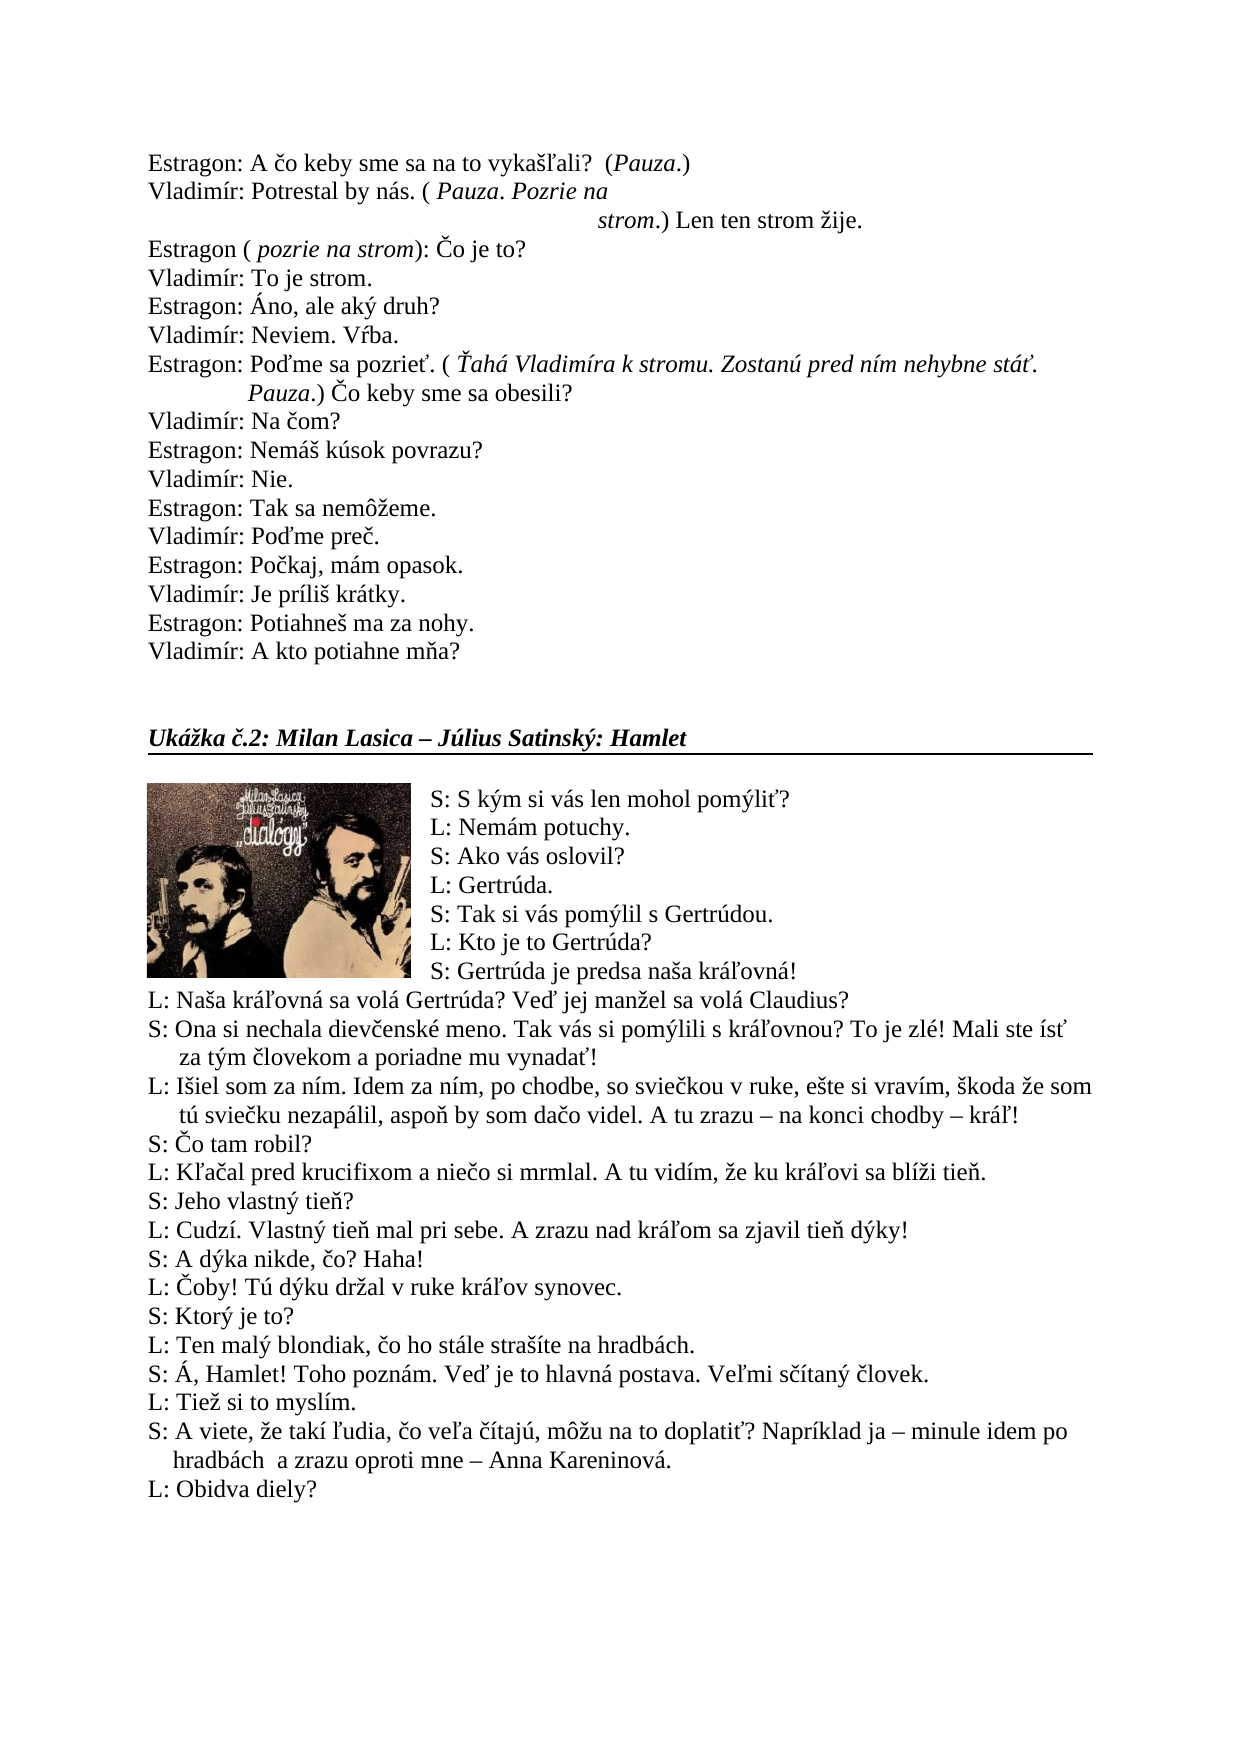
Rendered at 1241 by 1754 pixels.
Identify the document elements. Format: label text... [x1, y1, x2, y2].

text Vladimír: Potrestal by nás. ( Pauza. Pozrie na [148, 176, 1093, 205]
text Pauza.) Čo keby sme sa obesili? [148, 378, 1093, 406]
text Vladimír: A kto potiahne mňa? [148, 636, 1093, 665]
text Vladimír: Neviem. Vŕba. [148, 320, 1093, 349]
text S: Čo tam robil? [148, 1129, 1093, 1157]
text S: A viete, že takí ľudia, čo veľa čítajú, môžu na to doplatiť? Napríklad ja – minule idem po [148, 1416, 1093, 1445]
text L: Gertrúda. [411, 870, 1093, 899]
text Estragon: Poďme sa pozrieť. ( Ťahá Vladimíra k stromu. Zostanú pred ním nehybne stáť. [148, 349, 1093, 378]
text L: Čoby! Tú dýku držal v ruke kráľov synovec. [148, 1272, 1093, 1301]
text L: Nemám potuchy. [411, 812, 1093, 841]
text strom.) Len ten strom žije. [148, 205, 1093, 234]
text L: Kľačal pred krucifixom a niečo si mrmlal. A tu vidím, že ku kráľovi sa blíži tieň. [148, 1157, 1093, 1186]
text S: Ona si nechala dievčenské meno. Tak vás si pomýlili s kráľovnou? To je zlé! Mali ste ísť [148, 1014, 1093, 1042]
text Vladimír: Nie. [148, 464, 1093, 493]
text L: Ten malý blondiak, čo ho stále strašíte na hradbách. [148, 1330, 1093, 1359]
text S: Á, Hamlet! Toho poznám. Veď je to hlavná postava. Veľmi sčítaný človek. [148, 1359, 1093, 1387]
text Estragon ( pozrie na strom): Čo je to? [148, 234, 1093, 263]
text L: Tiež si to myslím. [148, 1387, 1093, 1416]
text Vladimír: To je strom. [148, 263, 1093, 291]
text L: Išiel som za ním. Idem za ním, po chodbe, so sviečkou v ruke, ešte si vravím, škoda že som [148, 1071, 1093, 1100]
text Estragon: Áno, ale aký druh? [148, 291, 1093, 320]
text Estragon: Potiahneš ma za nohy. [148, 608, 1093, 636]
picture [146, 783, 411, 978]
text tú sviečku nezapálil, aspoň by som dačo videl. A tu zrazu – na konci chodby – kráľ! [148, 1100, 1093, 1129]
text S: Gertrúda je predsa naša kráľovná! [148, 956, 1093, 985]
text Ukážka č.2: Milan Lasica – Július Satinský: Hamlet [148, 723, 1093, 753]
text S: Jeho vlastný tieň? [148, 1186, 1093, 1215]
text L: Obidva diely? [148, 1474, 1093, 1502]
text hradbách a zrazu oproti mne – Anna Kareninová. [148, 1445, 1093, 1474]
text Estragon: Počkaj, mám opasok. [148, 550, 1093, 579]
text Estragon: A čo keby sme sa na to vykašľali? (Pauza.) [148, 148, 1093, 176]
text S: Tak si vás pomýlil s Gertrúdou. [411, 899, 1093, 927]
text za tým človekom a poriadne mu vynadať! [148, 1042, 1093, 1071]
text Estragon: Tak sa nemôžeme. [148, 493, 1093, 521]
text L: Kto je to Gertrúda? [411, 927, 1093, 956]
text L: Cudzí. Vlastný tieň mal pri sebe. A zrazu nad kráľom sa zjavil tieň dýky! [148, 1215, 1093, 1244]
text S: Ktorý je to? [148, 1301, 1093, 1330]
text Vladimír: Je príliš krátky. [148, 579, 1093, 608]
text L: Naša kráľovná sa volá Gertrúda? Veď jej manžel sa volá Claudius? [148, 985, 1093, 1014]
text Vladimír: Na čom? [148, 406, 1093, 435]
text Estragon: Nemáš kúsok povrazu? [148, 435, 1093, 464]
text S: Ako vás oslovil? [411, 841, 1093, 870]
text S: A dýka nikde, čo? Haha! [148, 1244, 1093, 1272]
text S: S kým si vás len mohol pomýliť? [411, 784, 1093, 812]
text Vladimír: Poďme preč. [148, 521, 1093, 550]
